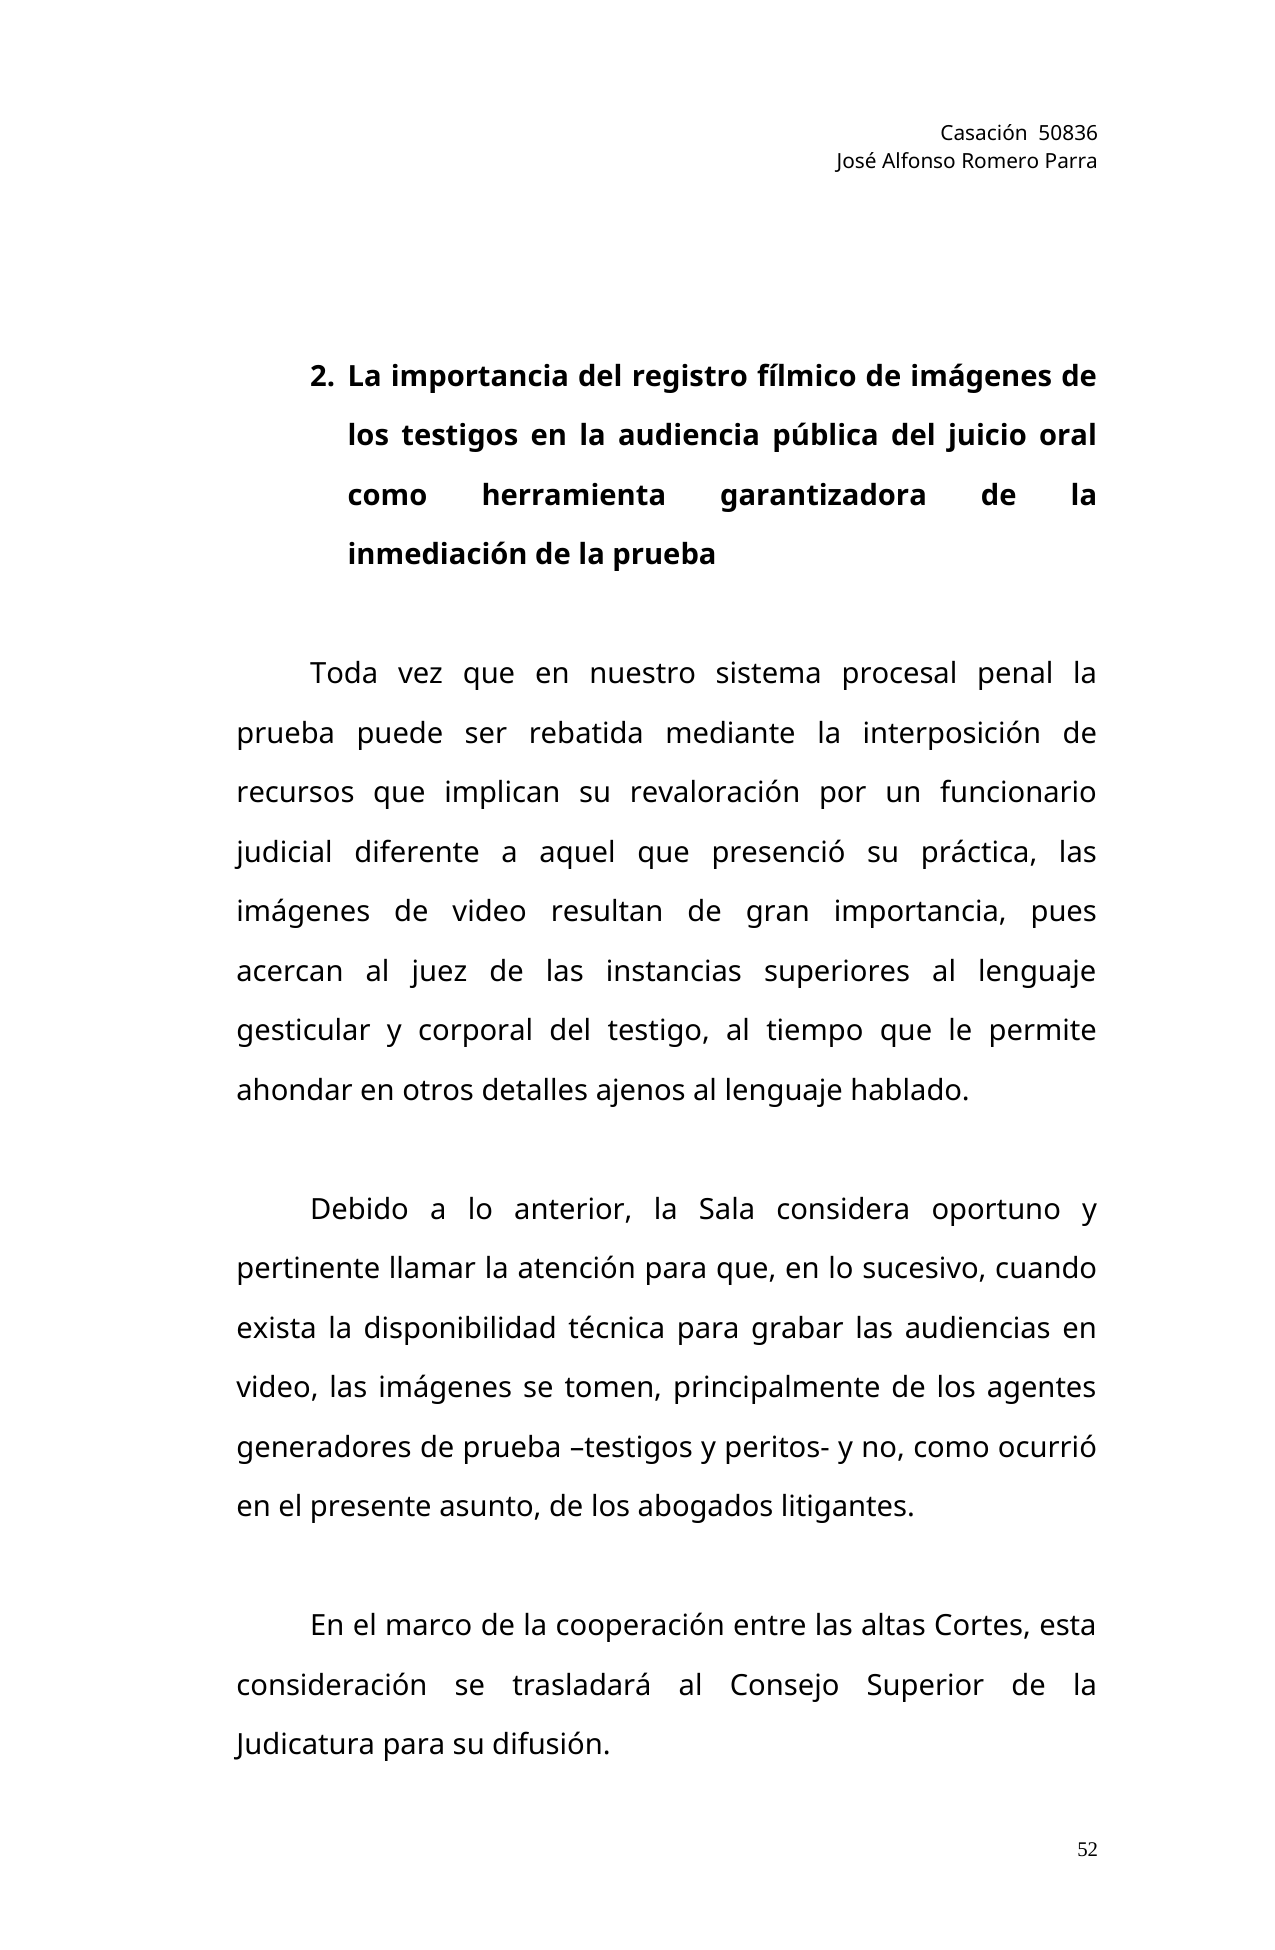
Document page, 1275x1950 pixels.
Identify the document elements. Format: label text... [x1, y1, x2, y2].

text Debido a lo anterior, la Sala considera oportuno y pertinente llamar la atención para que, en lo sucesivo, cuando exista la disponibilidad técnica para grabar las audiencias en video, las imágenes se tomen, principalmente de los agentes generadores de prueba –testigos y peritos- y no, como ocurrió en el presente asunto, de los abogados litigantes. [236, 1188, 1098, 1525]
text Toda vez que en nuestro sistema procesal penal la prueba puede ser rebatida mediante la interposición de recursos que implican su revaloración por un funcionario judicial diferente a aquel que presenció su práctica, las imágenes de video resultan de gran importancia, pues acercan al juez de las instancias superiores al lenguaje gesticular y corporal del testigo, al tiempo que le permite ahondar en otros detalles ajenos al lenguaje hablado. [236, 653, 1098, 1109]
list La importancia del registro fílmico de imágenes de los testigos en la audiencia pública del juicio oral como herramienta garantizadora de la inmediación de la prueba [310, 355, 1098, 573]
text En el marco de la cooperación entre las altas Cortes, esta consideración se trasladará al Consejo Superior de la Judicatura para su difusión. [236, 1604, 1098, 1763]
